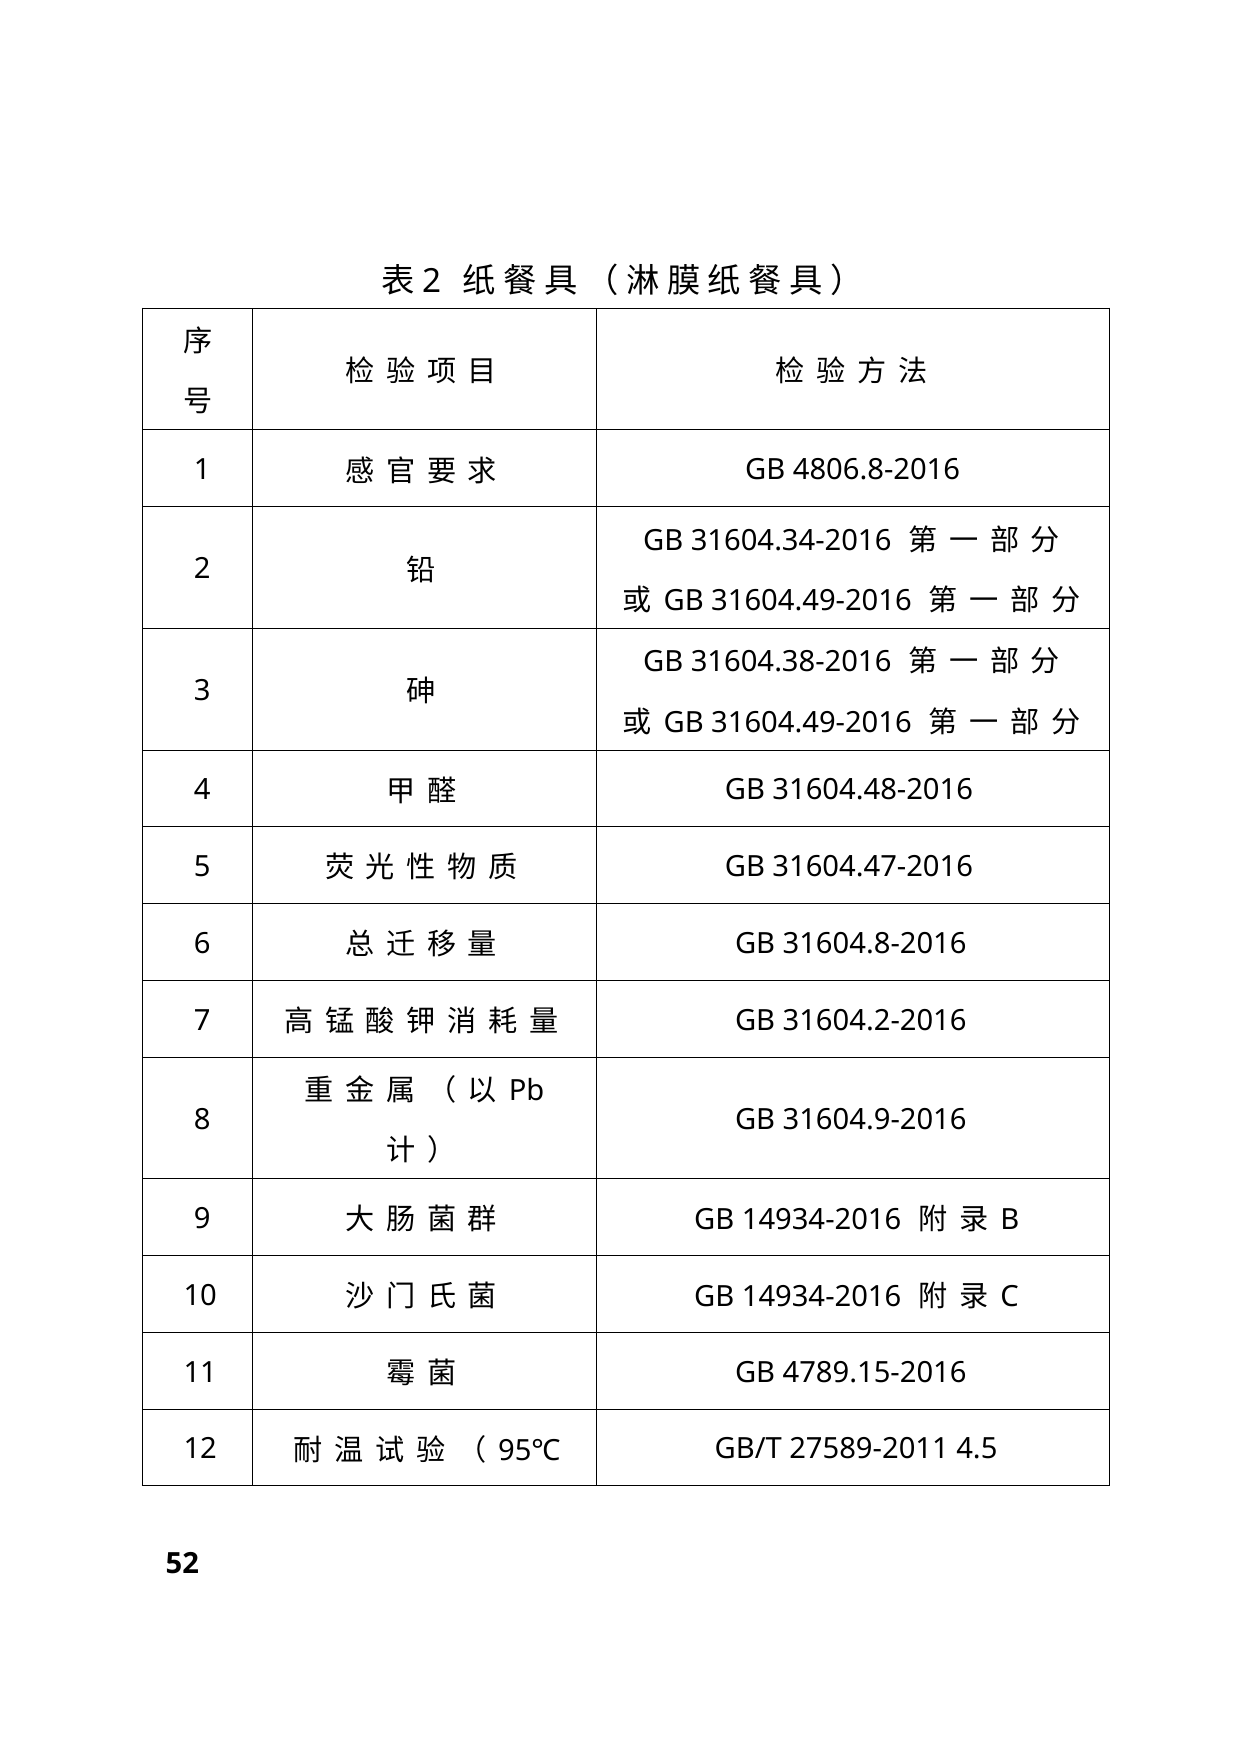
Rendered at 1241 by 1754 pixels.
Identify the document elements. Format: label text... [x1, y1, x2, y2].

table_cell GB 14934-2016 附录C [597, 1256, 1109, 1332]
table_cell GB 4789.15-2016 [597, 1333, 1109, 1408]
table_cell 大肠菌群 [253, 1179, 596, 1255]
table_header 检验方法 [597, 309, 1109, 429]
table_cell GB 31604.9-2016 [597, 1058, 1109, 1178]
table_cell 1 [143, 430, 252, 506]
table_cell GB 31604.38-2016第一部分 或GB 31604.49-2016第一部分 [597, 629, 1109, 749]
table_cell 砷 [253, 629, 596, 749]
table_header 检验项目 [253, 309, 596, 429]
table_cell GB 31604.48-2016 [597, 751, 1109, 826]
table_cell 5 [143, 827, 252, 903]
text 表2 纸餐具（淋膜纸餐具） [167, 247, 1085, 308]
table_cell 高锰酸钾消耗量 [253, 981, 596, 1057]
table_cell 7 [143, 981, 252, 1057]
table_cell GB 31604.2-2016 [597, 981, 1109, 1057]
table_header 序号 [143, 309, 252, 429]
table_cell GB 31604.47-2016 [597, 827, 1109, 903]
table_cell 总迁移量 [253, 904, 596, 980]
table_cell 重金属（以Pb计） [253, 1058, 596, 1178]
table_cell 10 [143, 1256, 252, 1332]
table_cell 3 [143, 629, 252, 749]
table_cell 12 [143, 1410, 252, 1485]
table_cell GB 14934-2016 附录B [597, 1179, 1109, 1255]
table_cell 8 [143, 1058, 252, 1178]
table_cell GB 31604.8-2016 [597, 904, 1109, 980]
table_cell 感官要求 [253, 430, 596, 506]
table_cell 11 [143, 1333, 252, 1408]
table_cell 霉菌 [253, 1333, 596, 1408]
table_cell GB/T 27589-2011 4.5 [597, 1410, 1109, 1485]
table_cell GB 4806.8-2016 [597, 430, 1109, 506]
table_cell 沙门氏菌 [253, 1256, 596, 1332]
table_cell 6 [143, 904, 252, 980]
table_cell 4 [143, 751, 252, 826]
table_cell GB 31604.34-2016第一部分 或GB 31604.49-2016第一部分 [597, 507, 1109, 628]
table_cell 2 [143, 507, 252, 628]
table_cell 甲醛 [253, 751, 596, 826]
table_cell 耐温试验（95℃±5℃的油、水，30min） [253, 1410, 596, 1485]
table_cell 铅 [253, 507, 596, 628]
table_cell 荧光性物质 [253, 827, 596, 903]
table_cell 9 [143, 1179, 252, 1255]
